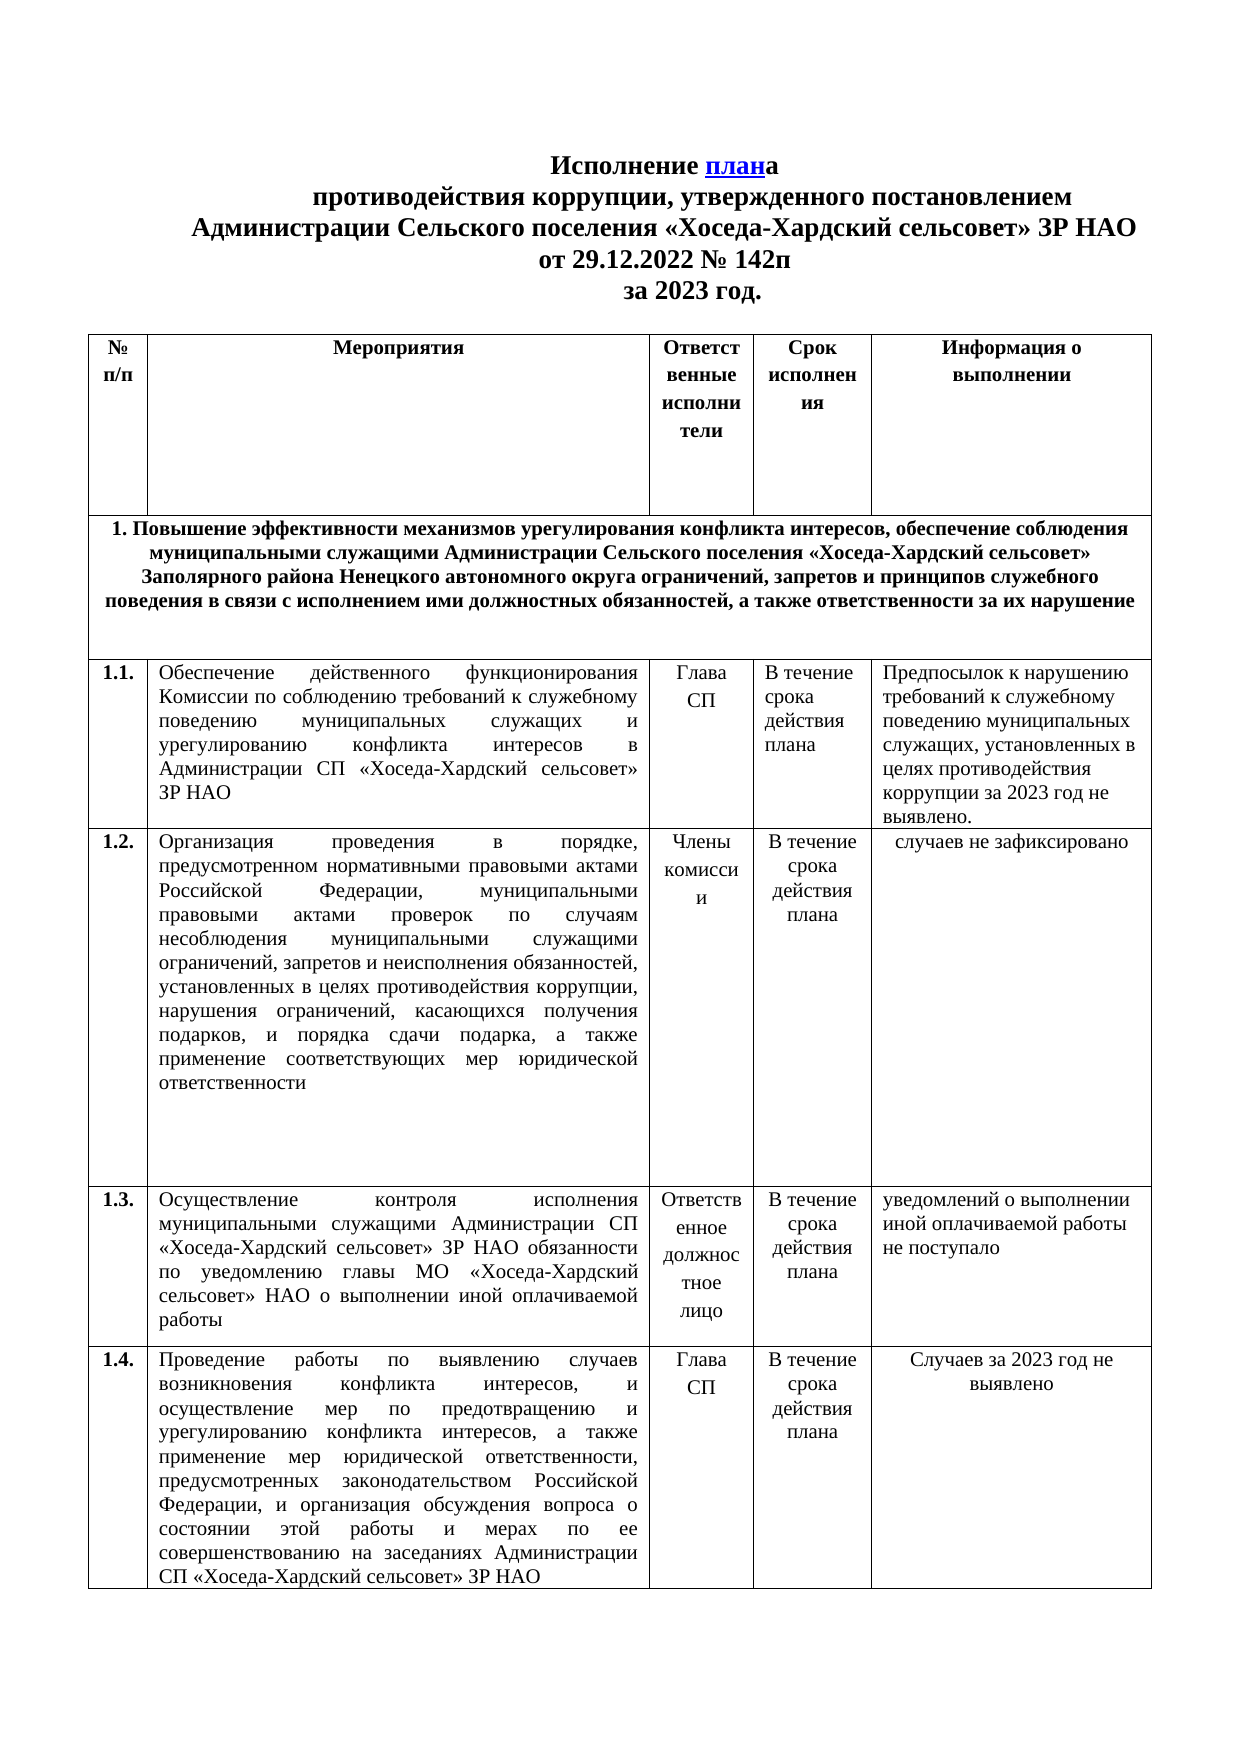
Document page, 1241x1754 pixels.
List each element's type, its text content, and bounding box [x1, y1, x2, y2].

table_cell Обеспечение действенного функционирования Комиссии по соблюдению требований к служебному поведению муниципальных служащих и урегулированию конфликта интересов в Администрации СП «Хоседа-Хардский сельсовет» ЗР НАО [148, 660, 649, 828]
table_cell Случаев за 2023 год не выявлено [872, 1347, 1151, 1588]
table_cell В течение срока действия плана [754, 829, 871, 1186]
table_cell Предпосылок к нарушению требований к служебному поведению муниципальных служащих, установленных в целях противодействия коррупции за 2023 год не выявлено. [872, 660, 1151, 828]
table_cell Глава СП [650, 1347, 753, 1588]
table_cell 1.3. [89, 1187, 147, 1346]
table_cell 1.4. [89, 1347, 147, 1588]
table_cell Ответственное должностное лицо [650, 1187, 753, 1346]
table_header № п/п [89, 335, 147, 514]
table_cell В течение срока действия плана [754, 660, 871, 828]
table_cell Проведение работы по выявлению случаев возникновения конфликта интересов, и осуществление мер по предотвращению и урегулированию конфликта интересов, а также применение мер юридической ответственности, предусмотренных законодательством Российской Федерации, и организация обсуждения вопроса о состоянии этой работы и мерах по ее совершенствованию на заседаниях Администрации СП «Хоседа-Хардский сельсовет» ЗР НАО [148, 1347, 649, 1588]
table_cell 1.1. [89, 660, 147, 828]
table_cell случаев не зафиксировано [872, 829, 1151, 1186]
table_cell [754, 1347, 871, 1588]
table_cell 1. Повышение эффективности механизмов урегулирования конфликта интересов, обеспечение соблюдения муниципальными служащими Администрации Сельского поселения «Хоседа-Хардский сельсовет» Заполярного района Ненецкого автономного округа ограничений, запретов и принципов служебного поведения в связи с исполнением ими должностных обязанностей, а также ответственности за их нарушение [89, 516, 1151, 659]
text за 2023 год. [177, 274, 1152, 305]
table_cell 1.2. [89, 829, 147, 1186]
table_header Срок исполнения [754, 335, 871, 514]
table_header Мероприятия [148, 335, 649, 514]
table_cell Осуществление контроля исполнения муниципальными служащими Администрации СП «Хоседа-Хардский сельсовет» ЗР НАО обязанности по уведомлению главы МО «Хоседа-Хардский сельсовет» НАО о выполнении иной оплачиваемой работы [148, 1187, 649, 1346]
table_header Ответственные исполнители [650, 335, 753, 514]
table_cell Организация проведения в порядке, предусмотренном нормативными правовыми актами Российской Федерации, муниципальными правовыми актами проверок по случаям несоблюдения муниципальными служащими ограничений, запретов и неисполнения обязанностей, установленных в целях противодействия коррупции, нарушения ограничений, касающихся получения подарков, и порядка сдачи подарка, а также применение соответствующих мер юридической ответственности [148, 829, 649, 1186]
table_cell В течение срока действия плана [754, 1187, 871, 1346]
text противодействия коррупции, утвержденного постановлением Администрации Сельского поселения «Хоседа-Хардский сельсовет» ЗР НАО от 29.12.2022 № 142п [177, 180, 1152, 274]
text Исполнение плана [177, 149, 1152, 180]
table_cell Члены комиссии [650, 829, 753, 1186]
table_header Информация о выполнении [872, 335, 1151, 514]
table_cell Глава СП [650, 660, 753, 828]
table_cell уведомлений о выполнении иной оплачиваемой работы не поступало [872, 1187, 1151, 1346]
